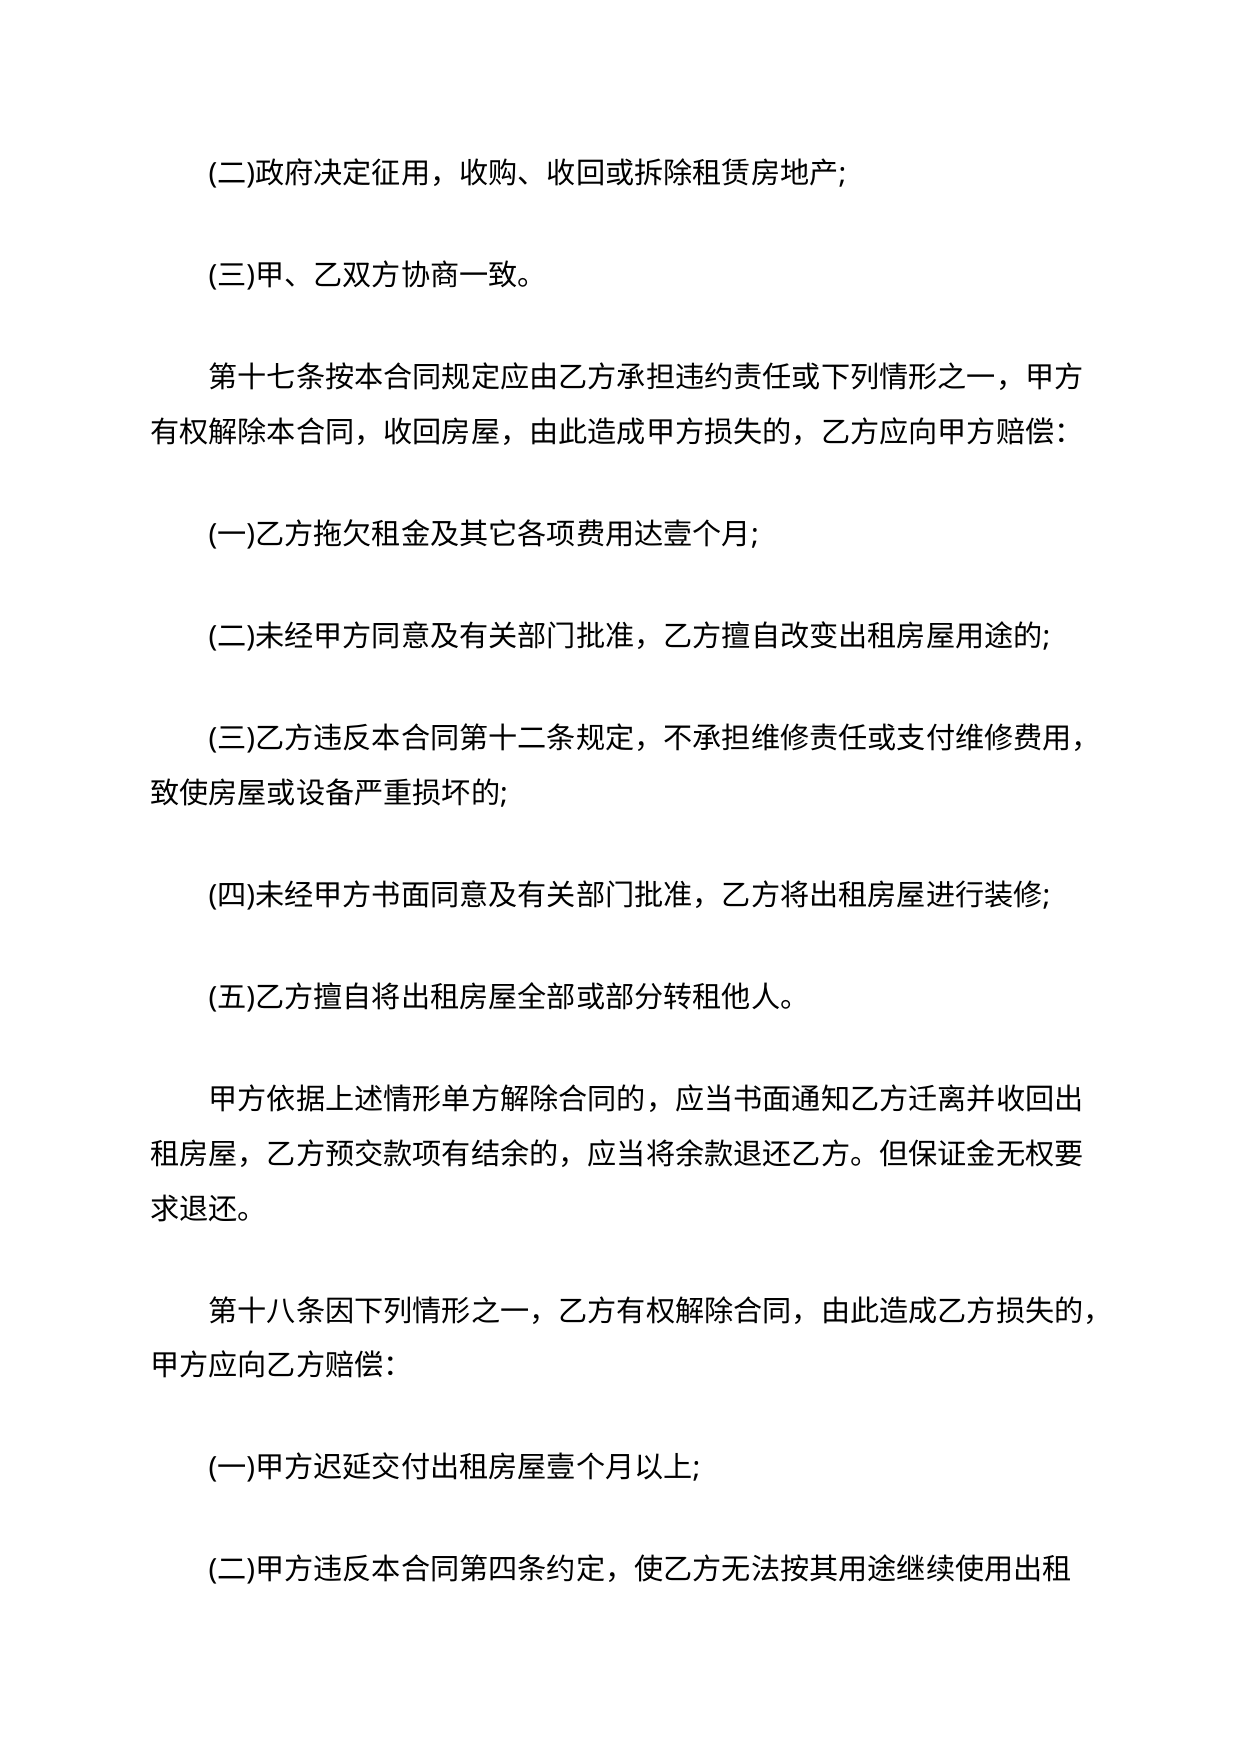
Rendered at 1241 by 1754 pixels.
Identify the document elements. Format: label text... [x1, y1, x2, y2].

text (三)乙方违反本合同第十二条规定，不承担维修责任或支付维修费用，致使房屋或设备严重损坏的; [150, 714, 1090, 812]
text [150, 1546, 1090, 1588]
text 第十八条因下列情形之一，乙方有权解除合同，由此造成乙方损失的，甲方应向乙方赔偿： [150, 1287, 1090, 1384]
text (一)乙方拖欠租金及其它各项费用达壹个月; [150, 511, 1090, 553]
text (三)甲、乙双方协商一致。 [150, 252, 1090, 294]
text 甲方依据上述情形单方解除合同的，应当书面通知乙方迁离并收回出租房屋，乙方预交款项有结余的，应当将余款退还乙方。但保证金无权要求退还。 [150, 1076, 1090, 1228]
text (四)未经甲方书面同意及有关部门批准，乙方将出租房屋进行装修; [150, 872, 1090, 914]
text (一)甲方迟延交付出租房屋壹个月以上; [150, 1444, 1090, 1486]
text (二)未经甲方同意及有关部门批准，乙方擅自改变出租房屋用途的; [150, 613, 1090, 655]
text 第十七条按本合同规定应由乙方承担违约责任或下列情形之一，甲方有权解除本合同，收回房屋，由此造成甲方损失的，乙方应向甲方赔偿： [150, 354, 1090, 451]
text (五)乙方擅自将出租房屋全部或部分转租他人。 [150, 973, 1090, 1016]
text (二)政府决定征用，收购、收回或拆除租赁房地产; [150, 150, 1090, 192]
